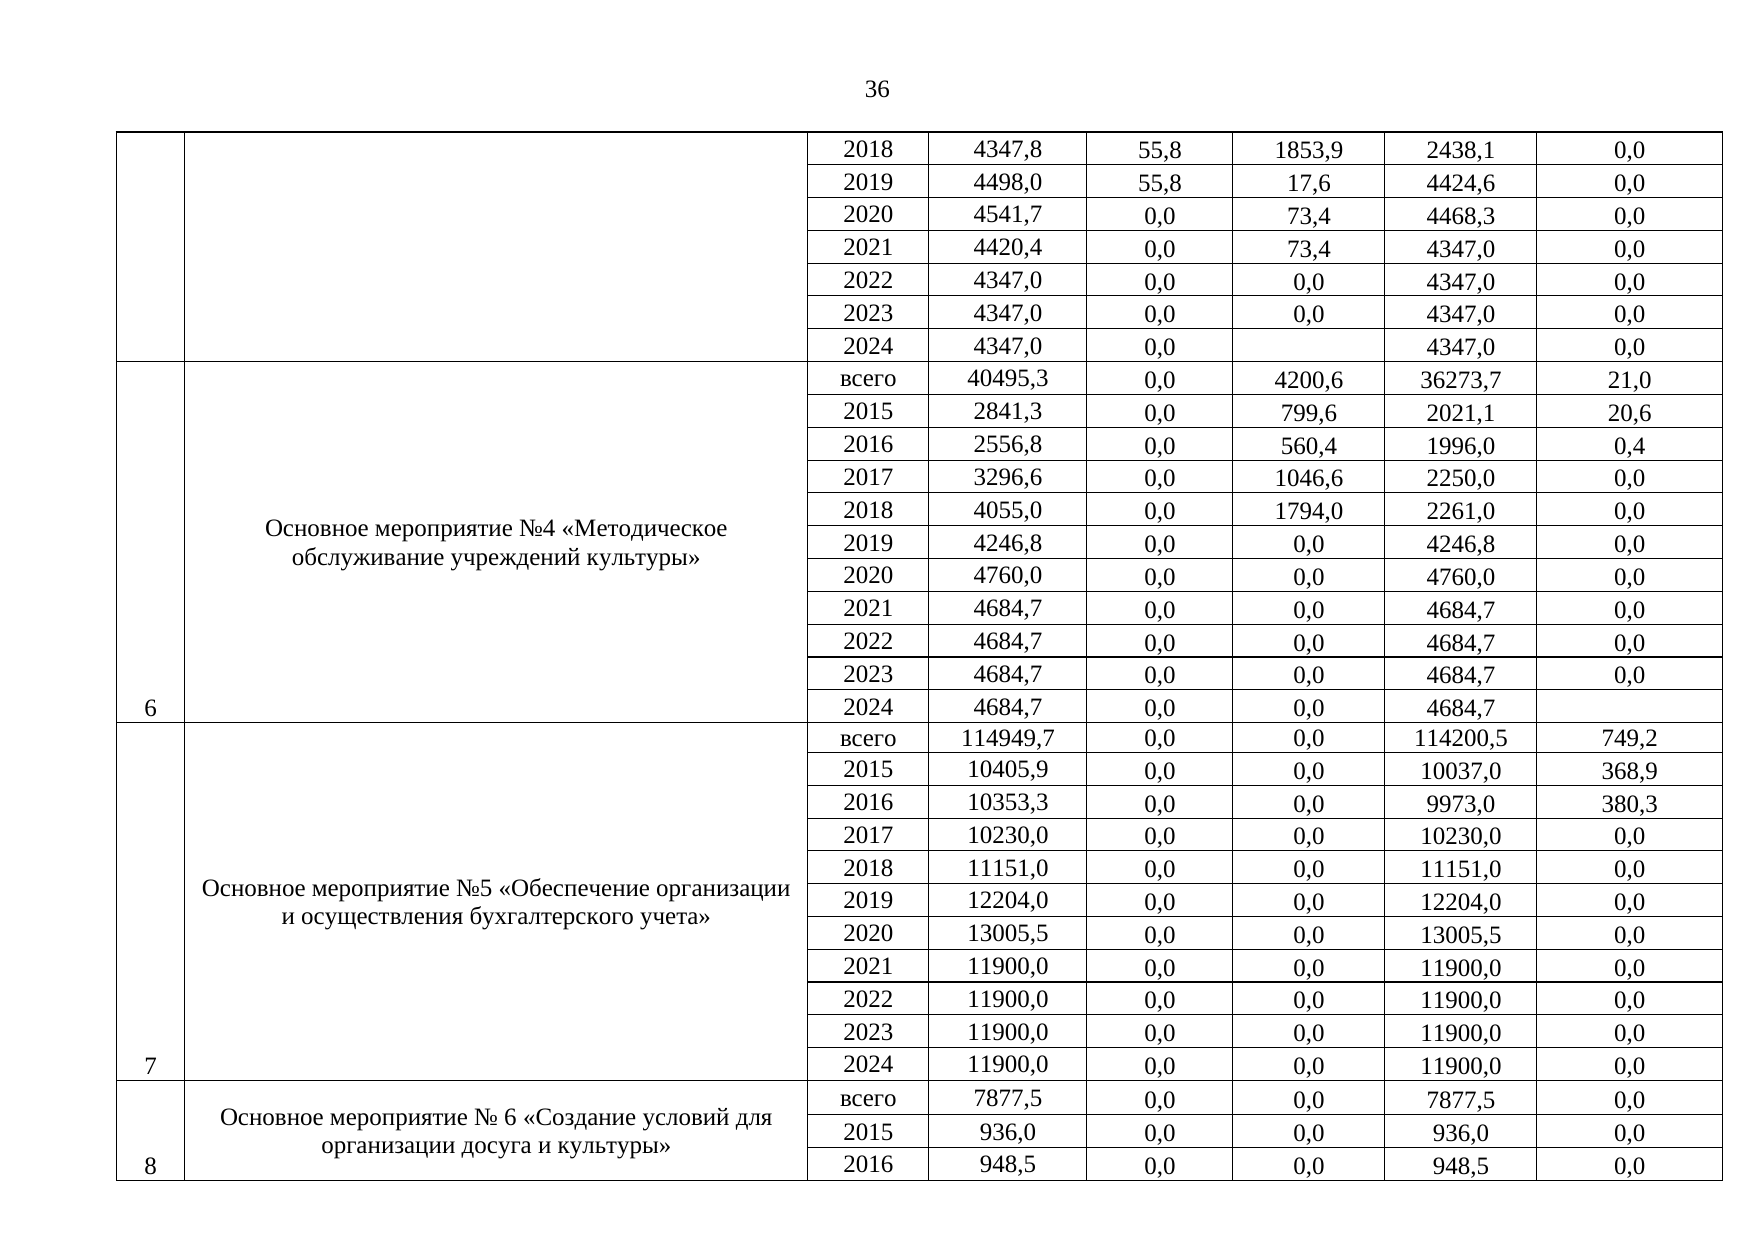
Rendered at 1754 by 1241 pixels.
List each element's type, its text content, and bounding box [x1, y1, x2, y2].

table_cell 0,0 [1087, 1148, 1232, 1180]
table_cell 0,0 [1233, 1115, 1384, 1147]
table_cell 936,0 [929, 1115, 1086, 1147]
table_cell 368,9 [1537, 753, 1722, 784]
table_cell 0,0 [1087, 526, 1232, 558]
table_cell 40495,3 [929, 362, 1086, 394]
table_cell 0,0 [1537, 1048, 1722, 1080]
table_cell 0,0 [1087, 592, 1232, 623]
table_cell 0,0 [1087, 1081, 1232, 1114]
table_cell 0,0 [1233, 526, 1384, 558]
table_cell 4347,0 [929, 264, 1086, 295]
table_cell 12204,0 [1385, 884, 1536, 916]
table_cell 11900,0 [929, 983, 1086, 1014]
table_cell 0,0 [1087, 264, 1232, 295]
table_cell 2250,0 [1385, 461, 1536, 492]
table_cell 0,0 [1233, 690, 1384, 722]
table_cell 4246,8 [1385, 526, 1536, 558]
table_cell 0,0 [1233, 851, 1384, 883]
table_cell 0,0 [1087, 395, 1232, 427]
table_cell всего [808, 1081, 928, 1114]
table_cell 2022 [808, 264, 928, 295]
table_cell 4684,7 [1385, 592, 1536, 623]
table_cell 2017 [808, 461, 928, 492]
table_cell 10037,0 [1385, 753, 1536, 784]
table_cell 11151,0 [929, 851, 1086, 883]
table_cell 0,0 [1537, 819, 1722, 850]
table_cell 0,0 [1087, 231, 1232, 263]
table_cell 380,3 [1537, 786, 1722, 817]
table_cell 1794,0 [1233, 493, 1384, 525]
table_cell 0,0 [1537, 264, 1722, 295]
table_cell 4498,0 [929, 165, 1086, 197]
table_cell 2023 [808, 1015, 928, 1047]
table_cell 10353,3 [929, 786, 1086, 817]
table_cell 4347,0 [1385, 231, 1536, 263]
table_cell 0,0 [1087, 1115, 1232, 1147]
table_cell 0,0 [1537, 592, 1722, 623]
table_cell 749,2 [1537, 723, 1722, 752]
table_cell 0,0 [1087, 819, 1232, 850]
table_cell Основное мероприятие №4 «Методическое обслуживание учреждений культуры» [185, 362, 807, 722]
table_cell 4684,7 [1385, 625, 1536, 656]
table_cell 13005,5 [1385, 917, 1536, 949]
table_cell 10230,0 [1385, 819, 1536, 850]
table_cell 4246,8 [929, 526, 1086, 558]
table_cell 799,6 [1233, 395, 1384, 427]
table_cell всего [808, 723, 928, 752]
table_cell 6 [117, 362, 184, 722]
table_cell 0,0 [1087, 198, 1232, 230]
table_cell 0,0 [1087, 493, 1232, 525]
table_cell 1996,0 [1385, 428, 1536, 459]
table_cell 0,0 [1537, 231, 1722, 263]
table_cell 4684,7 [1385, 658, 1536, 689]
table_cell 11900,0 [1385, 1015, 1536, 1047]
table_cell 2019 [808, 526, 928, 558]
table_cell 4684,7 [929, 625, 1086, 656]
table_cell 1853,9 [1233, 133, 1384, 164]
table_cell 2020 [808, 198, 928, 230]
table_cell 0,0 [1537, 198, 1722, 230]
table_cell 4541,7 [929, 198, 1086, 230]
table_cell 0,0 [1087, 625, 1232, 656]
table_cell 11900,0 [929, 950, 1086, 981]
table_cell 21,0 [1537, 362, 1722, 394]
table_cell 4347,0 [1385, 329, 1536, 361]
table_cell 2016 [808, 428, 928, 459]
table_cell 2020 [808, 917, 928, 949]
table_cell 1046,6 [1233, 461, 1384, 492]
table_cell 8 [117, 1081, 184, 1180]
table_cell 0,0 [1233, 264, 1384, 295]
table_cell 2438,1 [1385, 133, 1536, 164]
table_cell 0,4 [1537, 428, 1722, 459]
table_cell 73,4 [1233, 231, 1384, 263]
table_cell 0,0 [1087, 917, 1232, 949]
table_cell 0,0 [1087, 983, 1232, 1014]
table_cell 0,0 [1233, 917, 1384, 949]
table_cell 0,0 [1537, 1081, 1722, 1114]
table_cell 2019 [808, 165, 928, 197]
table_cell 2016 [808, 1148, 928, 1180]
table_cell 4347,0 [1385, 264, 1536, 295]
table_cell 0,0 [1537, 625, 1722, 656]
table_cell 2015 [808, 1115, 928, 1147]
table_cell 114200,5 [1385, 723, 1536, 752]
table_cell 560,4 [1233, 428, 1384, 459]
table_cell 0,0 [1537, 917, 1722, 949]
table_cell 7 [117, 723, 184, 1080]
table_cell 2018 [808, 133, 928, 164]
table_cell 0,0 [1537, 658, 1722, 689]
table_cell 20,6 [1537, 395, 1722, 427]
table_cell 2022 [808, 983, 928, 1014]
table_cell 0,0 [1233, 1081, 1384, 1114]
table_cell 0,0 [1233, 1148, 1384, 1180]
table_cell 0,0 [1537, 165, 1722, 197]
table_cell 11151,0 [1385, 851, 1536, 883]
table_cell 2261,0 [1385, 493, 1536, 525]
table_cell 4347,0 [929, 329, 1086, 361]
table_cell 114949,7 [929, 723, 1086, 752]
table_cell 0,0 [1087, 329, 1232, 361]
table_cell 0,0 [1087, 1015, 1232, 1047]
table_cell 0,0 [1233, 950, 1384, 981]
table_cell 2018 [808, 851, 928, 883]
table_cell [1233, 329, 1384, 361]
table_cell 2841,3 [929, 395, 1086, 427]
table_cell 0,0 [1087, 658, 1232, 689]
table_cell 0,0 [1233, 559, 1384, 591]
table_cell 4347,0 [1385, 296, 1536, 328]
table_cell 73,4 [1233, 198, 1384, 230]
table_cell 4055,0 [929, 493, 1086, 525]
table_cell 0,0 [1087, 950, 1232, 981]
table_cell 3296,6 [929, 461, 1086, 492]
table_cell 0,0 [1087, 428, 1232, 459]
table_cell Основное мероприятие №5 «Обеспечение организации и осуществления бухгалтерского учета» [185, 723, 807, 1080]
table_cell 4347,0 [929, 296, 1086, 328]
table_cell 2024 [808, 1048, 928, 1080]
table_cell 2015 [808, 395, 928, 427]
table_cell 0,0 [1537, 884, 1722, 916]
table_cell 9973,0 [1385, 786, 1536, 817]
table_cell 0,0 [1087, 786, 1232, 817]
table_cell [1537, 690, 1722, 722]
table_cell 2016 [808, 786, 928, 817]
table_cell 11900,0 [929, 1015, 1086, 1047]
table_cell 7877,5 [1385, 1081, 1536, 1114]
table_cell 11900,0 [1385, 983, 1536, 1014]
table_cell 4760,0 [1385, 559, 1536, 591]
table_cell 936,0 [1385, 1115, 1536, 1147]
table_cell 0,0 [1233, 983, 1384, 1014]
table_cell 0,0 [1087, 884, 1232, 916]
table_cell 10405,9 [929, 753, 1086, 784]
table_cell 0,0 [1087, 851, 1232, 883]
table_cell 2024 [808, 690, 928, 722]
table_cell 0,0 [1537, 526, 1722, 558]
table_cell 4420,4 [929, 231, 1086, 263]
table_cell 2021 [808, 950, 928, 981]
table_cell 4684,7 [929, 592, 1086, 623]
table_cell всего [808, 362, 928, 394]
table_cell 0,0 [1087, 461, 1232, 492]
table_cell 55,8 [1087, 133, 1232, 164]
table_cell 0,0 [1233, 786, 1384, 817]
table_cell 0,0 [1087, 559, 1232, 591]
table_cell 7877,5 [929, 1081, 1086, 1114]
table_cell 2021,1 [1385, 395, 1536, 427]
table_cell 948,5 [1385, 1148, 1536, 1180]
table_cell 4347,8 [929, 133, 1086, 164]
table_cell 11900,0 [1385, 950, 1536, 981]
table_cell 4684,7 [1385, 690, 1536, 722]
table_cell 4468,3 [1385, 198, 1536, 230]
table_cell 0,0 [1233, 753, 1384, 784]
table_cell 0,0 [1537, 983, 1722, 1014]
table_cell 0,0 [1537, 1148, 1722, 1180]
table_cell 4200,6 [1233, 362, 1384, 394]
table_cell 4684,7 [929, 690, 1086, 722]
table_cell 0,0 [1087, 296, 1232, 328]
table_cell 0,0 [1537, 493, 1722, 525]
table_cell 2022 [808, 625, 928, 656]
table_cell 0,0 [1537, 559, 1722, 591]
table_cell 0,0 [1537, 950, 1722, 981]
table_cell 0,0 [1537, 461, 1722, 492]
table_cell Основное мероприятие № 6 «Создание условий для организации досуга и культуры» [185, 1081, 807, 1180]
table_cell 0,0 [1233, 1048, 1384, 1080]
table_cell 0,0 [1233, 658, 1384, 689]
table_cell 0,0 [1537, 296, 1722, 328]
table_cell 0,0 [1537, 1115, 1722, 1147]
table_cell 2018 [808, 493, 928, 525]
table_cell 2556,8 [929, 428, 1086, 459]
table_cell 2017 [808, 819, 928, 850]
table_cell 36273,7 [1385, 362, 1536, 394]
table_cell 11900,0 [1385, 1048, 1536, 1080]
table_cell 2015 [808, 753, 928, 784]
table_cell 2023 [808, 658, 928, 689]
table_cell 4424,6 [1385, 165, 1536, 197]
table_cell 0,0 [1233, 625, 1384, 656]
table_cell 0,0 [1233, 1015, 1384, 1047]
table_cell 2023 [808, 296, 928, 328]
table_cell 13005,5 [929, 917, 1086, 949]
table_cell 2021 [808, 592, 928, 623]
table_cell 0,0 [1233, 723, 1384, 752]
table_cell 55,8 [1087, 165, 1232, 197]
table_cell 10230,0 [929, 819, 1086, 850]
table_cell 0,0 [1233, 592, 1384, 623]
table_cell 0,0 [1233, 296, 1384, 328]
table_cell 0,0 [1537, 851, 1722, 883]
table_cell 0,0 [1537, 133, 1722, 164]
table_cell 2020 [808, 559, 928, 591]
table_cell 4684,7 [929, 658, 1086, 689]
table_cell 0,0 [1087, 723, 1232, 752]
table_cell 0,0 [1233, 884, 1384, 916]
table_cell 11900,0 [929, 1048, 1086, 1080]
table_cell 4760,0 [929, 559, 1086, 591]
table_cell 0,0 [1087, 1048, 1232, 1080]
table_cell 17,6 [1233, 165, 1384, 197]
table_cell 12204,0 [929, 884, 1086, 916]
table_cell 0,0 [1087, 753, 1232, 784]
table_cell 948,5 [929, 1148, 1086, 1180]
table_cell 0,0 [1537, 1015, 1722, 1047]
table_cell 2021 [808, 231, 928, 263]
table_cell 2024 [808, 329, 928, 361]
table_cell 0,0 [1537, 329, 1722, 361]
table_cell 2019 [808, 884, 928, 916]
table_cell 0,0 [1087, 690, 1232, 722]
table_cell 0,0 [1233, 819, 1384, 850]
table_cell 0,0 [1087, 362, 1232, 394]
